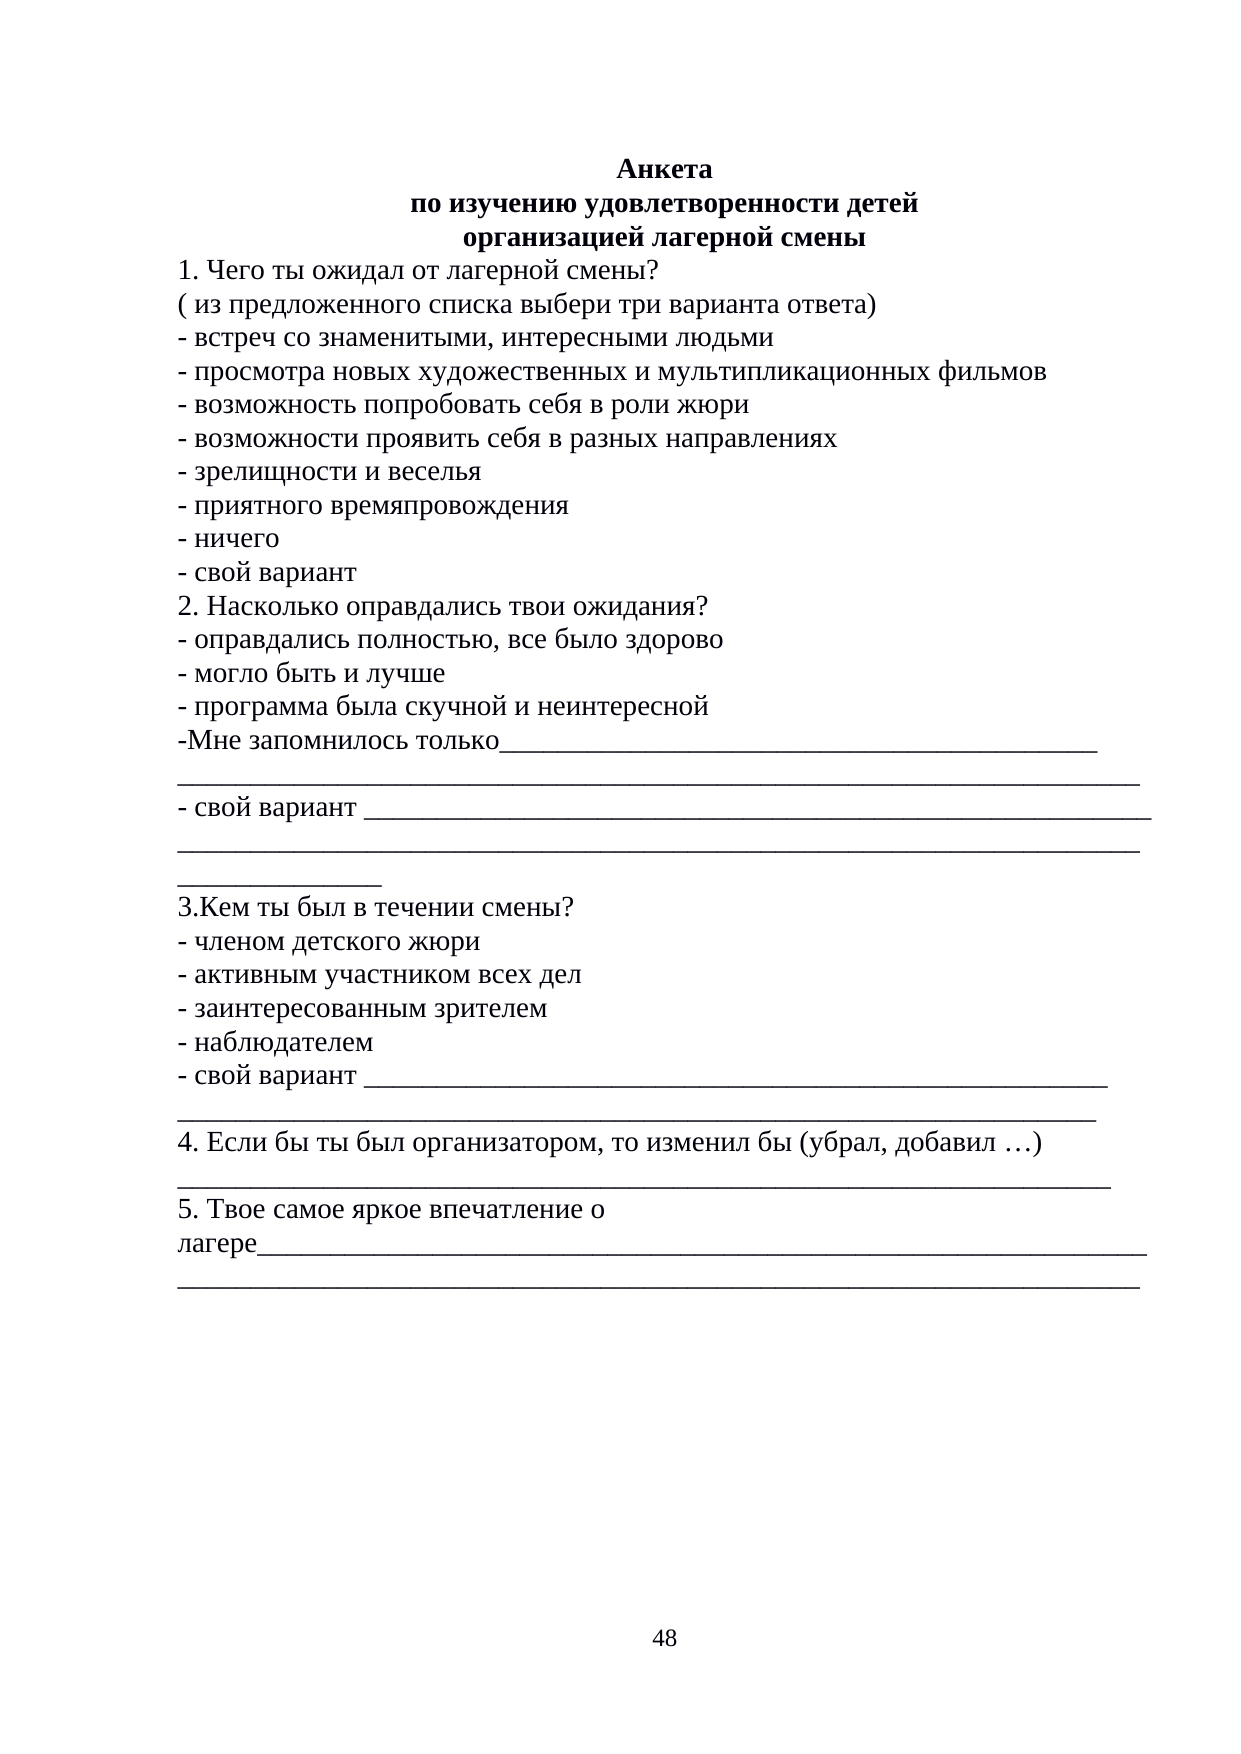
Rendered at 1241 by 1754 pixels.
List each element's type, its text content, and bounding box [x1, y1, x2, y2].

text 4. Если бы ты был организатором, то изменил бы (убрал, добавил …) [177, 1124, 1152, 1158]
text - зрелищности и веселья [177, 453, 1152, 487]
text - свой вариант [177, 554, 1152, 588]
text Анкета [177, 152, 1152, 185]
text - встреч со знаменитыми, интересными людьми [177, 319, 1152, 353]
text - ничего [177, 521, 1152, 554]
text - приятного времяпровождения [177, 487, 1152, 521]
text - заинтересованным зрителем [177, 990, 1152, 1024]
text 2. Насколько оправдались твои ожидания? [177, 588, 1152, 621]
text организацией лагерной смены [177, 219, 1152, 252]
text _______________________________________________________________ [177, 1091, 1152, 1124]
text - могло быть и лучше [177, 655, 1152, 688]
text -Мне запомнилось только_________________________________________ [177, 722, 1152, 755]
text - членом детского жюри [177, 923, 1152, 957]
text - свой вариант ______________________________________________________ [177, 789, 1152, 822]
text по изучению удовлетворенности детей [177, 185, 1152, 219]
text - программа была скучной и неинтересной [177, 688, 1152, 722]
text - свой вариант ___________________________________________________ [177, 1057, 1152, 1091]
text - оправдались полностью, все было здорово [177, 621, 1152, 655]
text ( из предложенного списка выбери три варианта ответа) [177, 286, 1152, 319]
text - возможности проявить себя в разных направлениях [177, 420, 1152, 453]
text 5. Твое самое яркое впечатление о лагере_______________________________________________________________________________________________________________________________ [177, 1191, 1152, 1292]
text 1. Чего ты ожидал от лагерной смены? [177, 252, 1152, 286]
text - активным участником всех дел [177, 957, 1152, 990]
text 3.Кем ты был в течении смены? [177, 889, 1152, 923]
text - просмотра новых художественных и мультипликационных фильмов [177, 353, 1152, 386]
text - наблюдателем [177, 1024, 1152, 1057]
text - возможность попробовать себя в роли жюри [177, 386, 1152, 420]
text ________________________________________________________________ [177, 1158, 1152, 1191]
text __________________________________________________________________ [177, 755, 1152, 789]
text ________________________________________________________________________________ [177, 822, 1152, 889]
